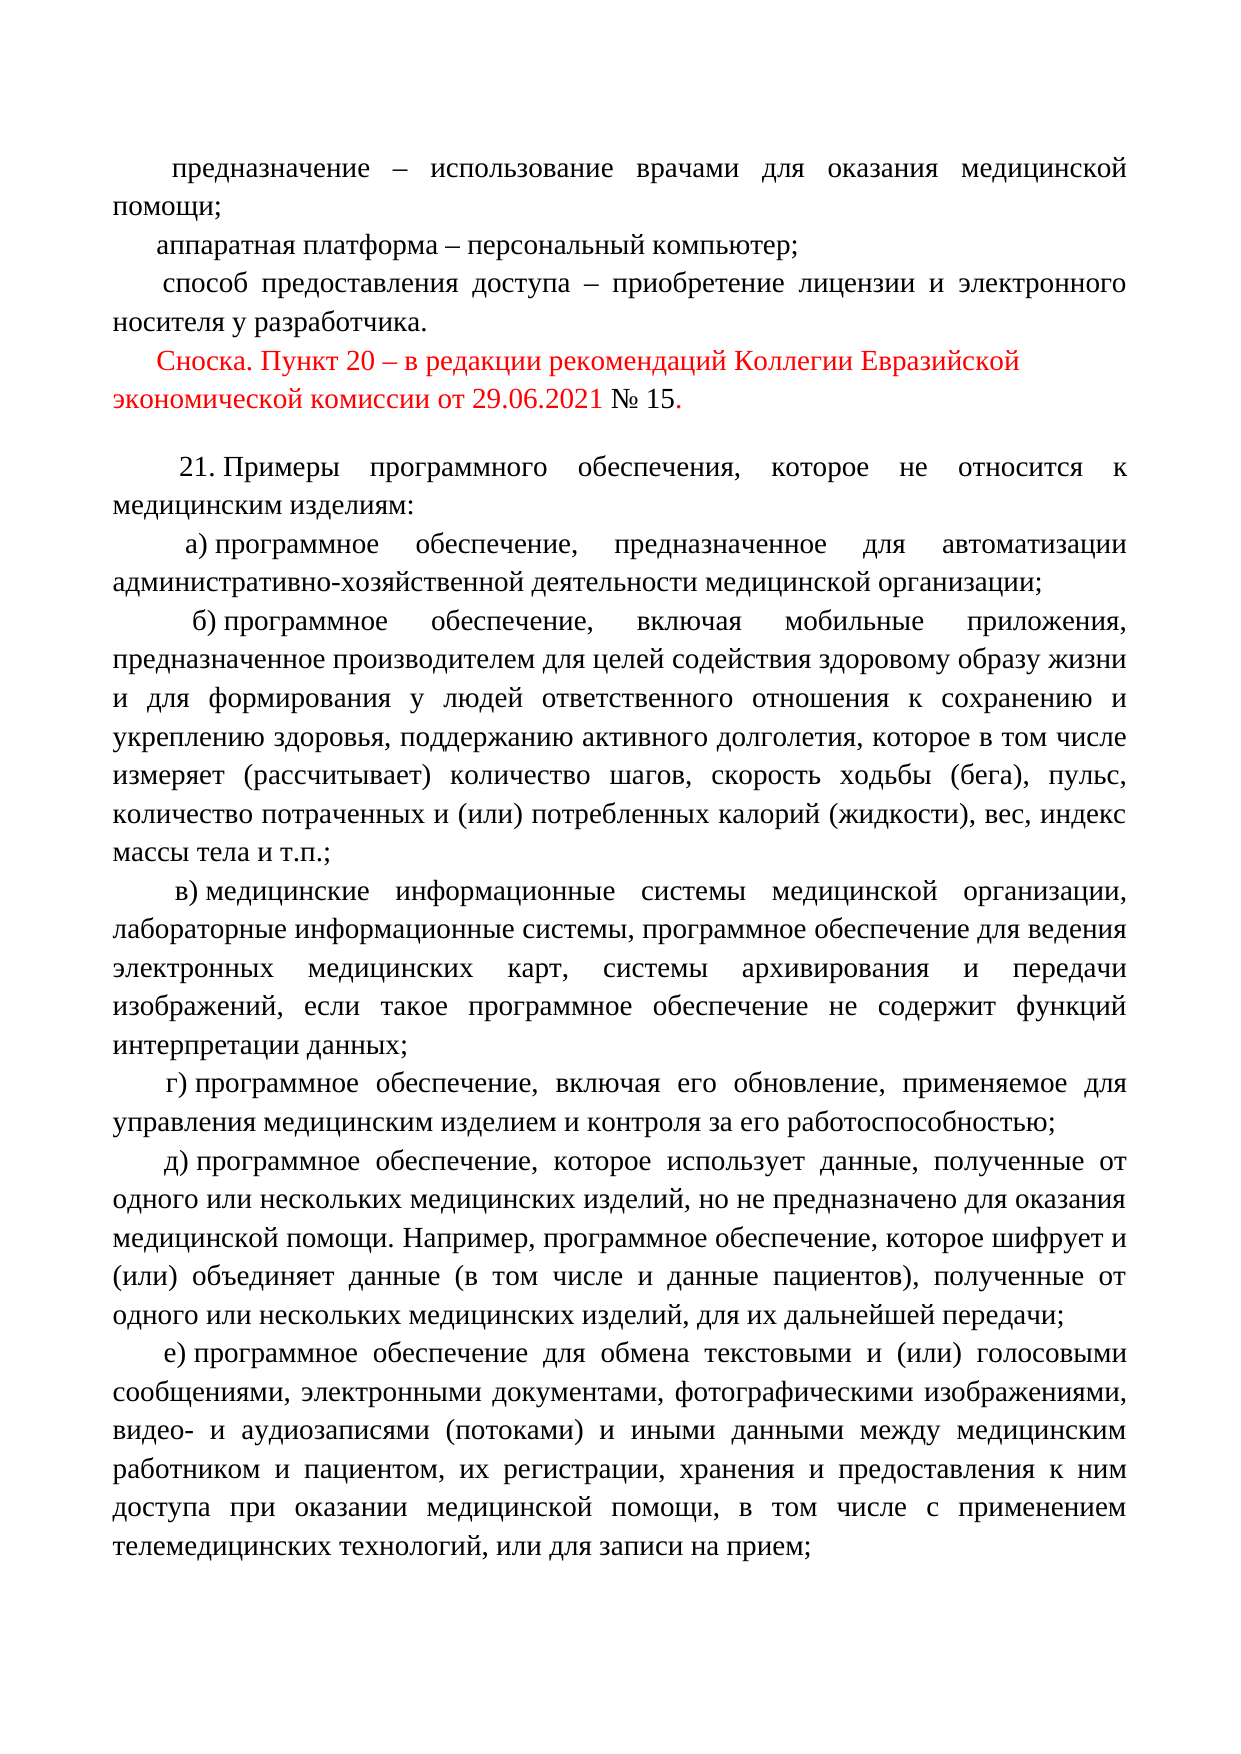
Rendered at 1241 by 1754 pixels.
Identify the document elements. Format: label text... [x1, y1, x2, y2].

text Сноска. Пункт 20 – в редакции рекомендаций Коллегии Евразийской экономической комиссии от 29.06.2021 № 15. [112, 343, 1128, 445]
text а) программное обеспечение, предназначенное для автоматизации административно-хозяйственной деятельности медицинской организации; [112, 526, 1128, 598]
text г) программное обеспечение, включая его обновление, применяемое для управления медицинским изделием и контроля за его работоспособностью; [112, 1066, 1128, 1138]
text способ предоставления доступа – приобретение лицензии и электронного носителя у разработчика. [112, 266, 1128, 338]
text предназначение – использование врачами для оказания медицинской помощи; [112, 150, 1128, 222]
text 21. Примеры программного обеспечения, которое не относится к медицинским изделиям: [112, 449, 1128, 521]
text в) медицинские информационные системы медицинской организации, лабораторные информационные системы, программное обеспечение для ведения электронных медицинских карт, системы архивирования и передачи изображений, если такое программное обеспечение не содержит функций интерпретации данных; [112, 873, 1128, 1061]
text д) программное обеспечение, которое использует данные, полученные от одного или нескольких медицинских изделий, но не предназначено для оказания медицинской помощи. Например, программное обеспечение, которое шифрует и (или) объединяет данные (в том числе и данные пациентов), полученные от одного или нескольких медицинских изделий, для их дальнейшей передачи; [112, 1143, 1128, 1330]
text аппаратная платформа – персональный компьютер; [112, 227, 1128, 261]
text е) программное обеспечение для обмена текстовыми и (или) голосовыми сообщениями, электронными документами, фотографическими изображениями, видео- и аудиозаписями (потоками) и иными данными между медицинским работником и пациентом, их регистрации, хранения и предоставления к ним доступа при оказании медицинской помощи, в том числе с применением телемедицинских технологий, или для записи на прием; [112, 1335, 1128, 1562]
text б) программное обеспечение, включая мобильные приложения, предназначенное производителем для целей содействия здоровому образу жизни и для формирования у людей ответственного отношения к сохранению и укреплению здоровья, поддержанию активного долголетия, которое в том числе измеряет (рассчитывает) количество шагов, скорость ходьбы (бега), пульс, количество потраченных и (или) потребленных калорий (жидкости), вес, индекс массы тела и т.п.; [112, 603, 1128, 868]
